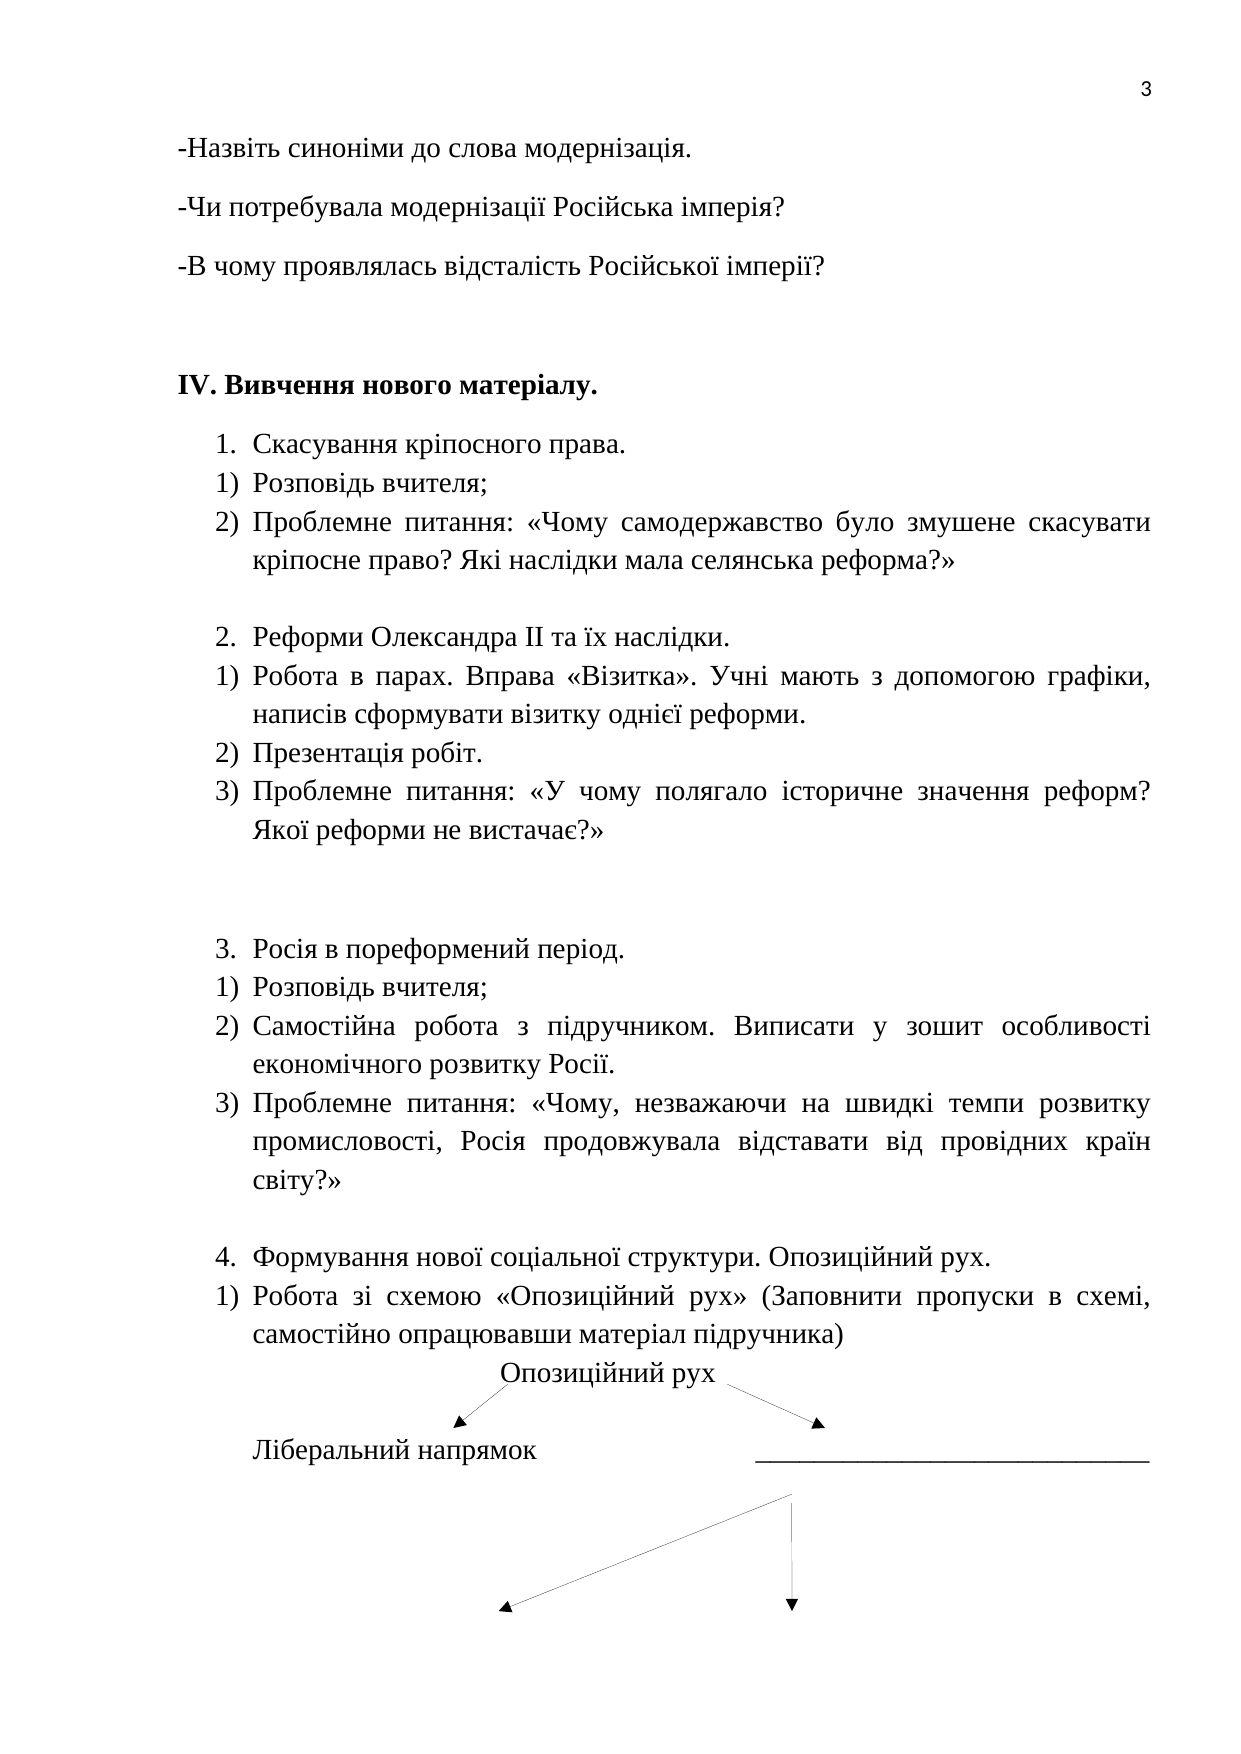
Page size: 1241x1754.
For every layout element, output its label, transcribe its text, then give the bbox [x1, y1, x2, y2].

list Опозиційний рух [252, 1355, 1152, 1388]
list Розповідь вчителя; [215, 969, 1152, 1003]
text ІV. Вивчення нового матеріалу. [177, 367, 1152, 401]
text -Чи потребувала модернізації Російська імперія? [177, 189, 1152, 223]
list Робота зі схемою «Опозиційний рух» (Заповнити пропуски в схемі, самостійно опрацювавши матеріал підручника) [215, 1278, 1152, 1350]
list Самостійна робота з підручником. Виписати у зошит особливості економічного розвитку Росії. [215, 1008, 1152, 1080]
list Розповідь вчителя; [215, 465, 1152, 499]
list Реформи Олександра ІІ та їх наслідки. [215, 619, 1152, 653]
text -В чому проявлялась відсталість Російської імперії? [177, 248, 1152, 282]
list Ліберальний напрямок ___________________________ [252, 1432, 1152, 1465]
list Скасування кріпосного права. [215, 427, 1152, 460]
list Презентація робіт. [215, 735, 1152, 768]
list Проблемне питання: «Чому, незважаючи на швидкі темпи розвитку промисловості, Росія продовжувала відставати від провідних країн світу?» [215, 1085, 1152, 1196]
list Формування нової соціальної структури. Опозиційний рух. [215, 1239, 1152, 1273]
text -Назвіть синоніми до слова модернізація. [177, 130, 1152, 163]
list Проблемне питання: «Чому самодержавство було змушене скасувати кріпосне право? Які наслідки мала селянська реформа?» [215, 504, 1152, 576]
list Проблемне питання: «У чому полягало історичне значення реформ? Якої реформи не вистачає?» [215, 773, 1152, 846]
list Робота в парах. Вправа «Візитка». Учні мають з допомогою графіки, написів сформувати візитку однієї реформи. [215, 658, 1152, 730]
list Росія в пореформений період. [215, 931, 1152, 964]
